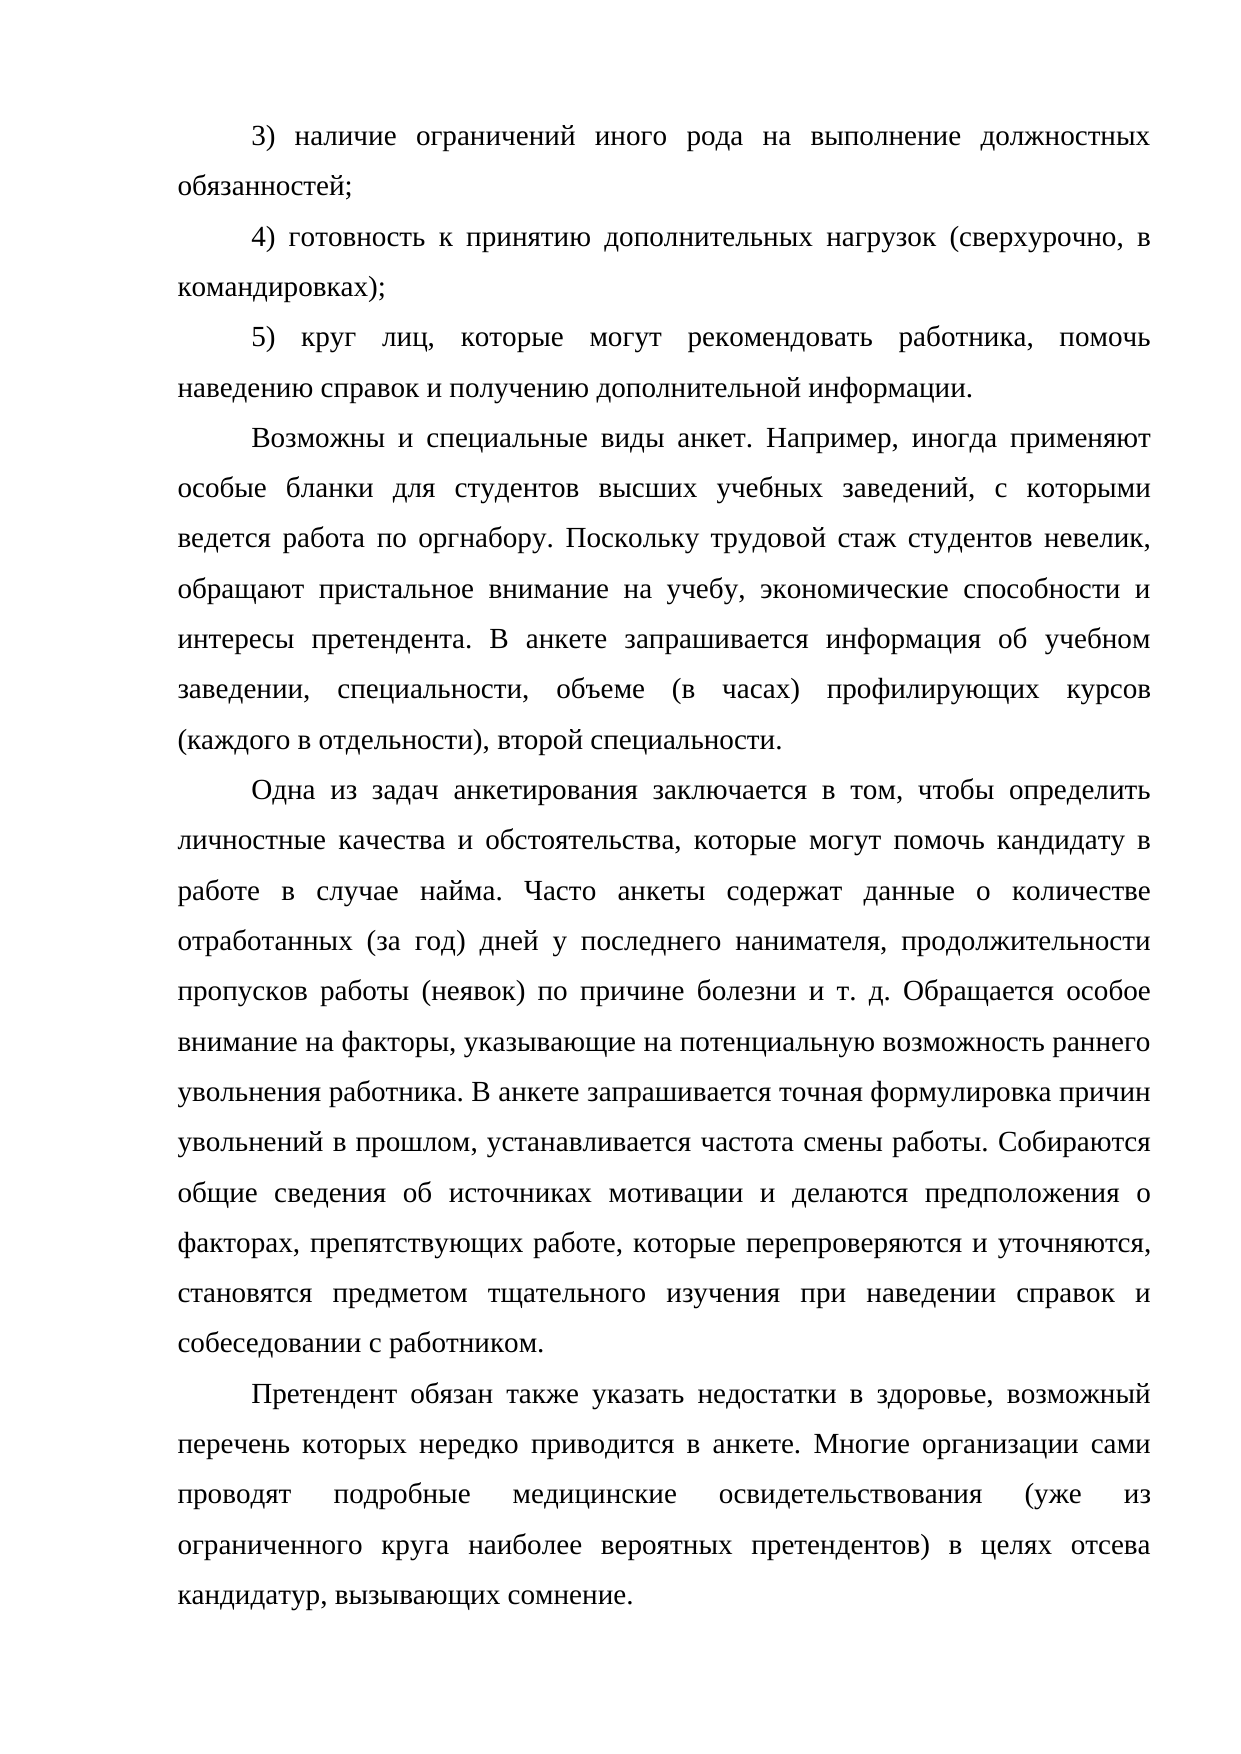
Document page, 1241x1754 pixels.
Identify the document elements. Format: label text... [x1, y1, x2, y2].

text 3) наличие ограничений иного рода на выполнение должностных обязанностей; [177, 118, 1152, 202]
text 5) круг лиц, которые могут рекомендовать работника, помочь наведению справок и получению дополнительной информации. [177, 319, 1152, 403]
text Одна из задач анкетирования заключается в том, чтобы определить личностные качества и обстоятельства, которые могут помочь кандидату в работе в случае найма. Часто анкеты содержат данные о количестве отработанных (за год) дней у последнего нанимателя, продолжительности пропусков работы (неявок) по причине болезни и т. д. Обращается особое внимание на факторы, указывающие на потенциальную возможность раннего увольнения работника. В анкете запрашивается точная формулировка причин увольнений в прошлом, устанавливается частота смены работы. Собираются общие сведения об источниках мотивации и делаются предположения о факторах, препятствующих работе, которые перепроверяются и уточняются, становятся предметом тщательного изучения при наведении справок и собеседовании с работником. [177, 772, 1152, 1359]
text 4) готовность к принятию дополнительных нагрузок (сверхурочно, в командировках); [177, 219, 1152, 303]
text Возможны и специальные виды анкет. Например, иногда применяют особые бланки для студентов высших учебных заведений, с которыми ведется работа по оргнабору. Поскольку трудовой стаж студентов невелик, обращают пристальное внимание на учебу, экономические способности и интересы претендента. В анкете запрашивается информация об учебном заведении, специальности, объеме (в часах) профилирующих курсов (каждого в отдельности), второй специальности. [177, 420, 1152, 755]
text Претендент обязан также указать недостатки в здоровье, возможный перечень которых нередко приводится в анкете. Многие организации сами проводят подробные медицинские освидетельствования (уже из ограниченного круга наиболее вероятных претендентов) в целях отсева кандидатур, вызывающих сомнение. [177, 1376, 1152, 1611]
